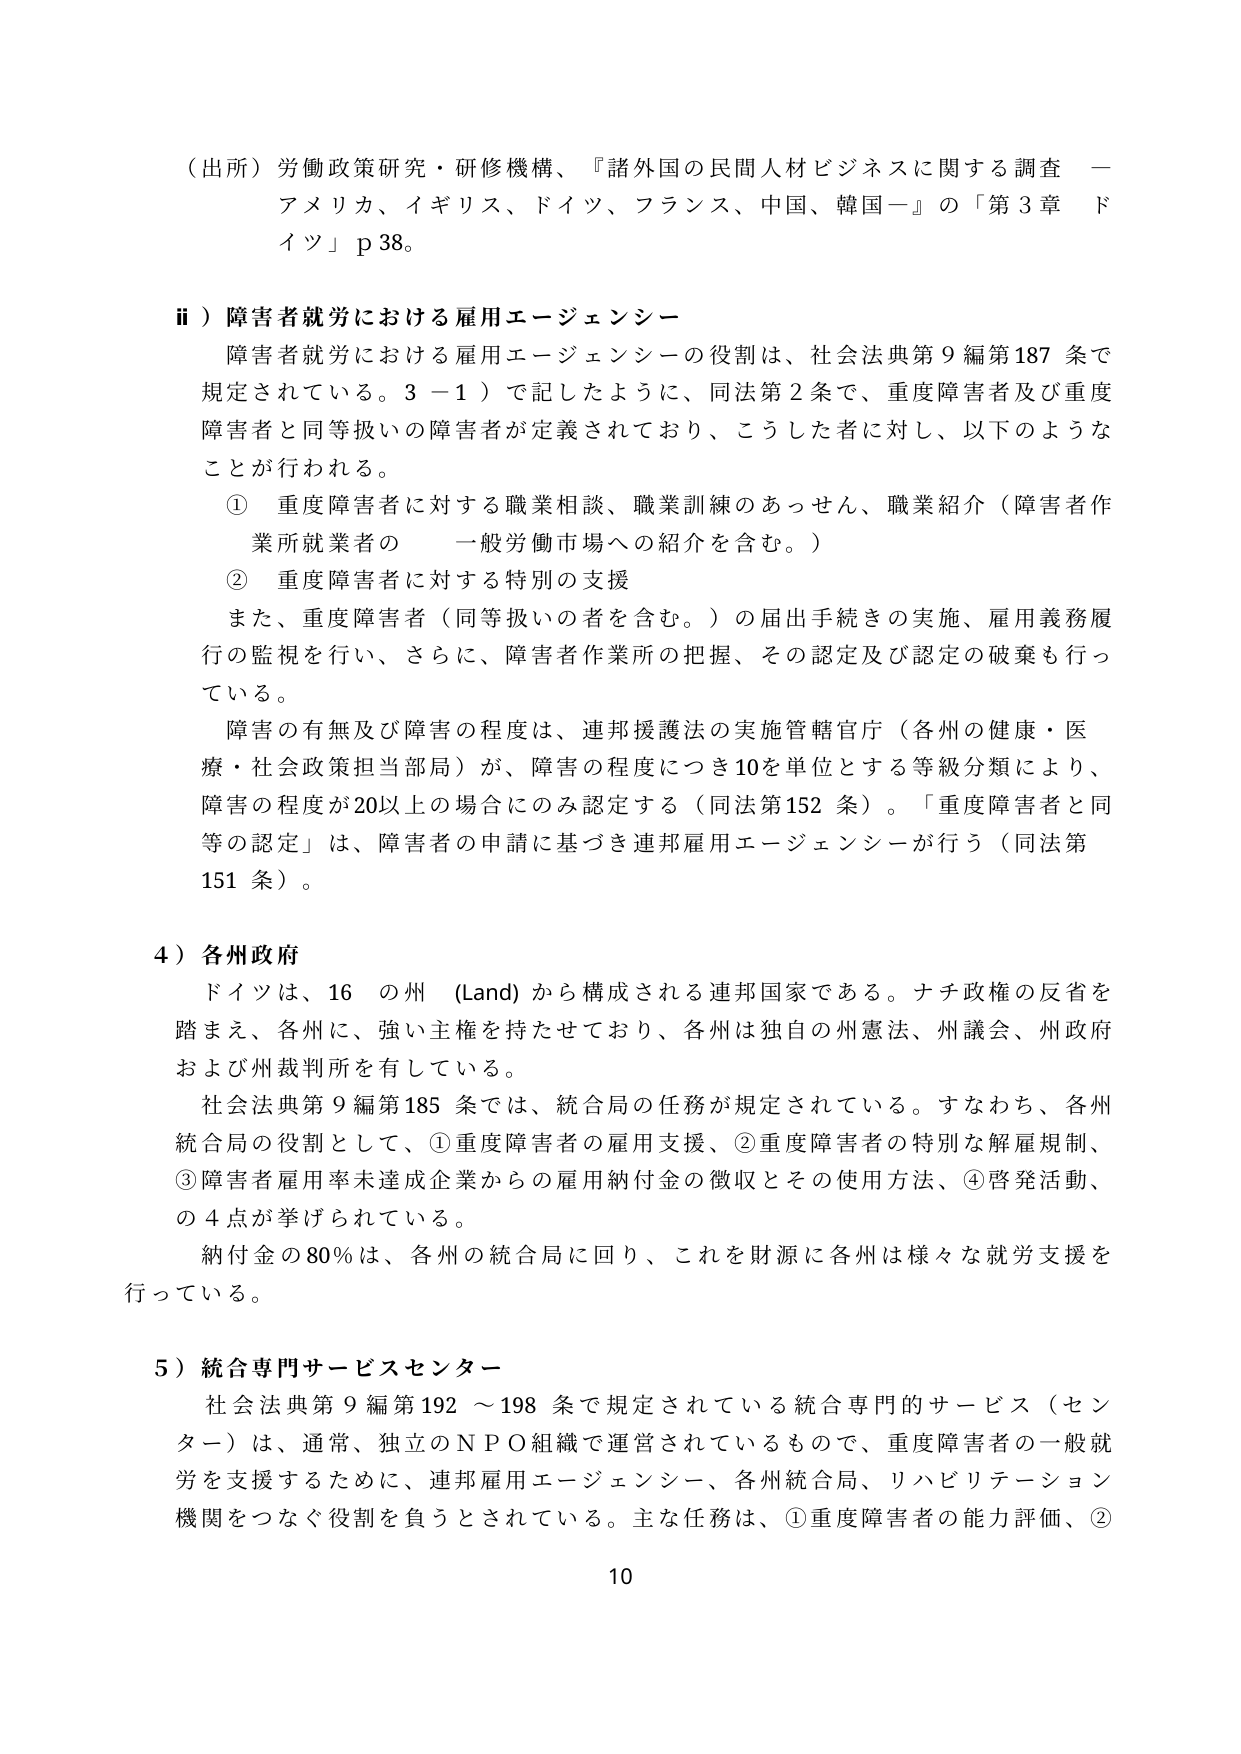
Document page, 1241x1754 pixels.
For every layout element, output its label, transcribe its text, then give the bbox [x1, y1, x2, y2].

text 社会法典第９編第185条では、統合局の任務が規定されている。すなわち、各州統合局の役割として、①重度障害者の雇用支援、②重度障害者の特別な解雇規制、③障害者雇用率未達成企業からの雇用納付金の徴収とその使用方法、④啓発活動、の４点が挙げられている。 [169, 1085, 1116, 1235]
text ⅱ）障害者就労における雇用エージェンシー [124, 298, 1116, 335]
text また、重度障害者（同等扱いの者を含む。）の届出手続きの実施、雇用義務履行の監視を行い、さらに、障害者作業所の把握、その認定及び認定の破棄も行っている。 [124, 598, 1116, 710]
text 障害者就労における雇用エージェンシーの役割は、社会法典第９編第187条で規定されている。3－1）で記したように、同法第２条で、重度障害者及び重度障害者と同等扱いの障害者が定義されており、こうした者に対し、以下のようなことが行われる。 [191, 335, 1116, 485]
text 納付金の80％は、各州の統合局に回り、これを財源に各州は様々な就労支援を行っている。 [124, 1235, 1116, 1310]
text ① 重度障害者に対する職業相談、職業訓練のあっせん、職業紹介（障害者作業所就業者の 一般労働市場への紹介を含む。） [191, 485, 1116, 560]
text ② 重度障害者に対する特別の支援 [124, 560, 1116, 598]
text ドイツは、16 の州 (Land) から構成される連邦国家である。ナチ政権の反省を踏まえ、各州に、強い主権を持たせており、各州は独自の州憲法、州議会、州政府および州裁判所を有している。 [169, 973, 1116, 1085]
text ４）各州政府 [124, 935, 1116, 973]
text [124, 1385, 1116, 1535]
text （出所）労働政策研究・研修機構、『諸外国の民間人材ビジネスに関する調査 ―アメリカ、イギリス、ドイツ、フランス、中国、韓国―』の「第３章 ドイツ」ｐ38。 [169, 148, 1116, 260]
text 障害の有無及び障害の程度は、連邦援護法の実施管轄官庁（各州の健康・医療・社会政策担当部局）が、障害の程度につき10を単位とする等級分類により、障害の程度が20以上の場合にのみ認定する（同法第152条）。「重度障害者と同等の認定」は、障害者の申請に基づき連邦雇用エージェンシーが行う（同法第151条）。 [124, 710, 1116, 898]
text ５）統合専門サービスセンター [124, 1348, 1116, 1385]
